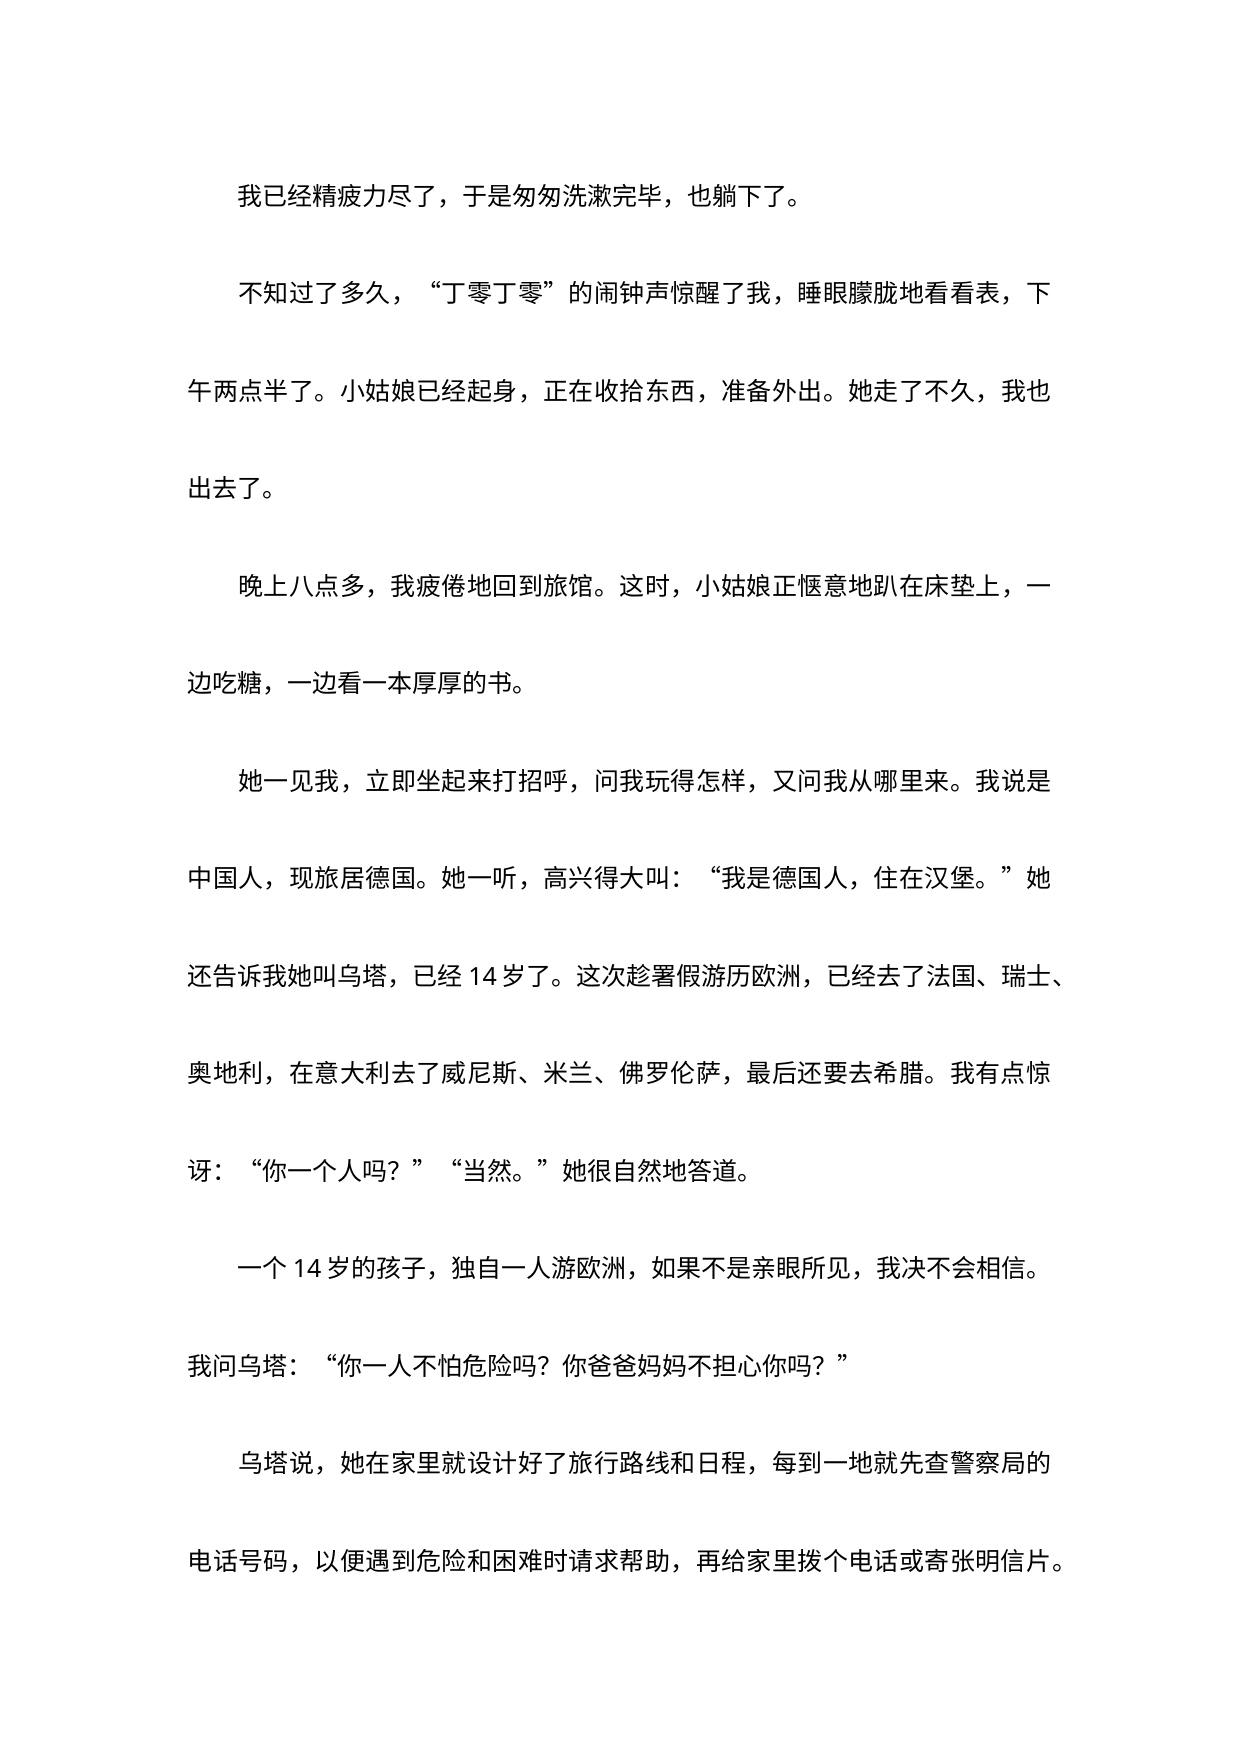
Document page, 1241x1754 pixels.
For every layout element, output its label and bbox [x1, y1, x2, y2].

text [187, 162, 1053, 1592]
